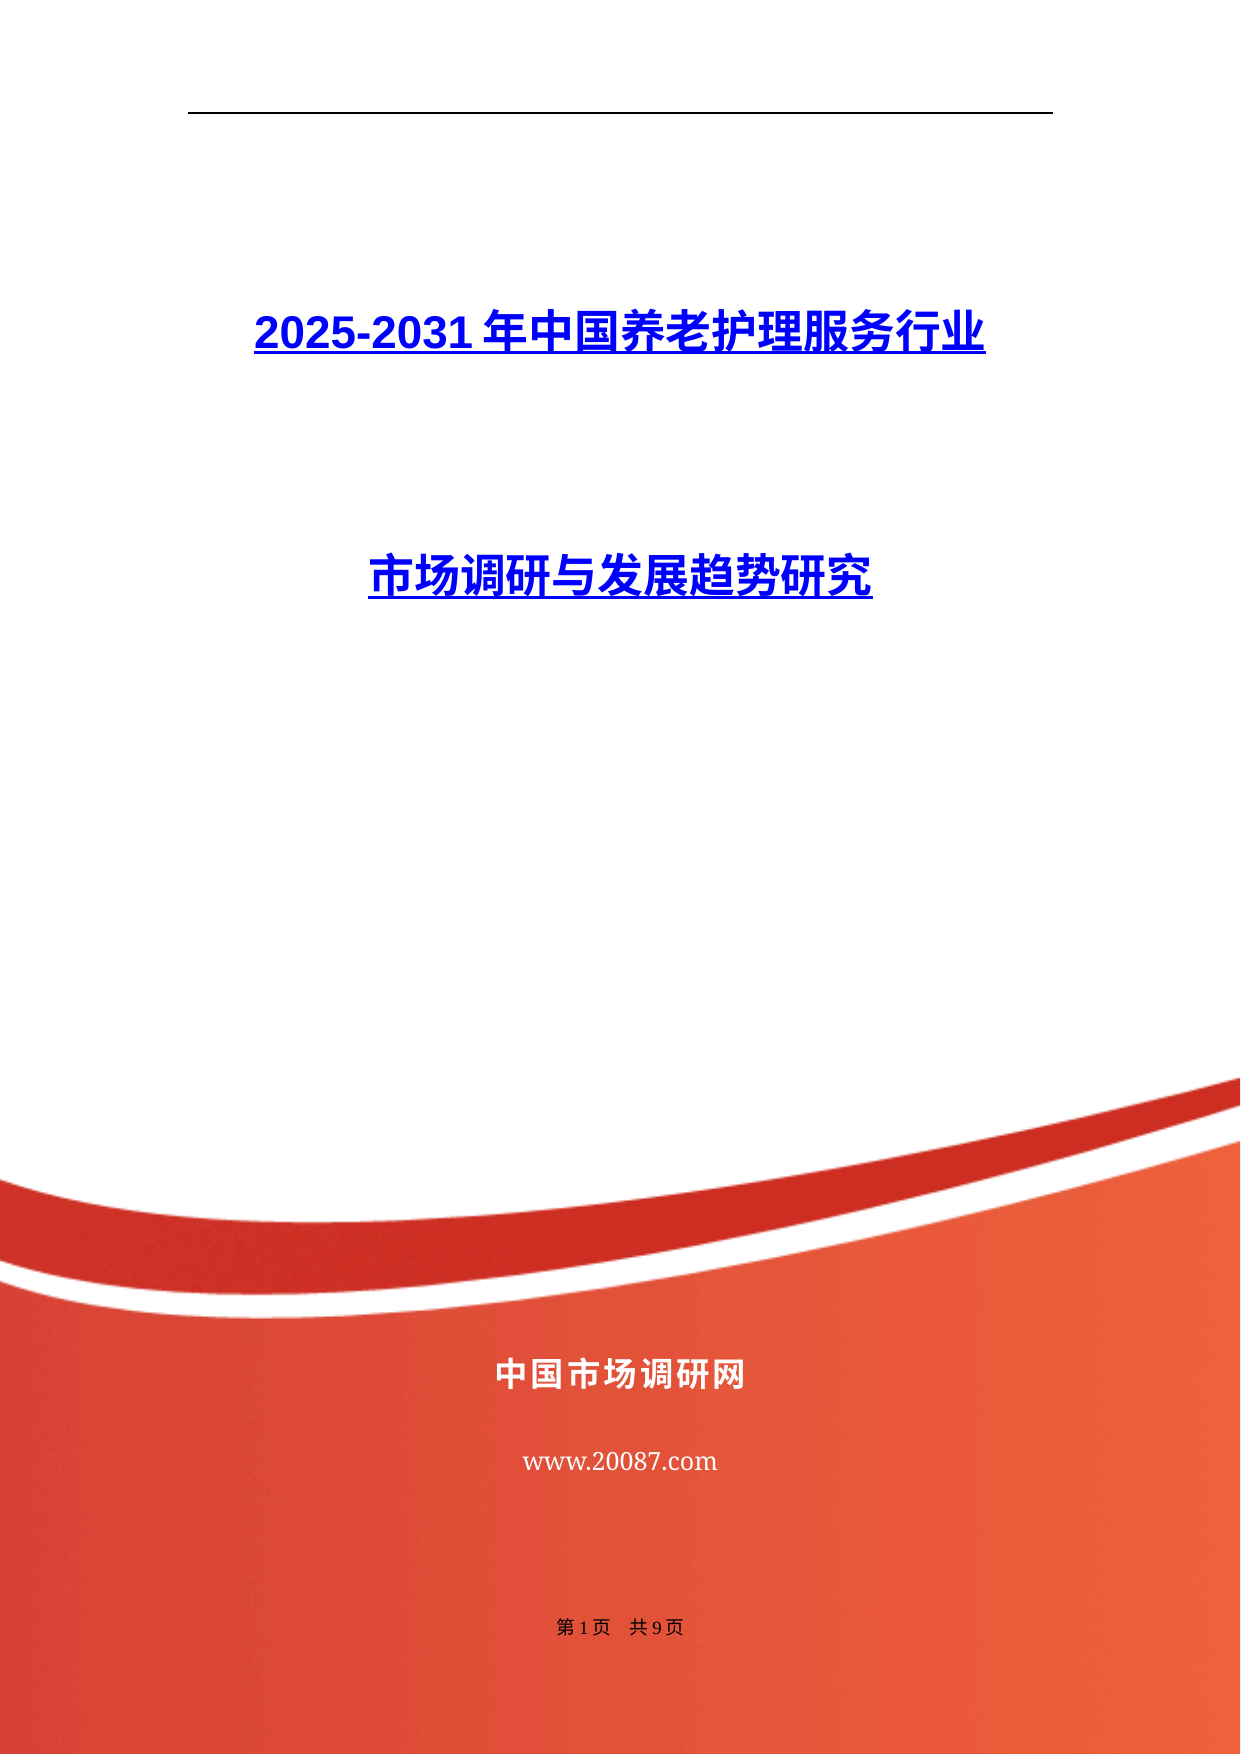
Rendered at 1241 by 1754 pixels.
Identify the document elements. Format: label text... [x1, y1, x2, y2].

text www.20087.com [187, 1428, 1053, 1493]
picture [0, 1006, 1241, 1754]
table_header 2025-2031年中国养老护理服务行业市场调研与发展趋势研究 [188, 207, 1053, 773]
subtitle 中国市场调研网 [187, 1339, 1053, 1404]
